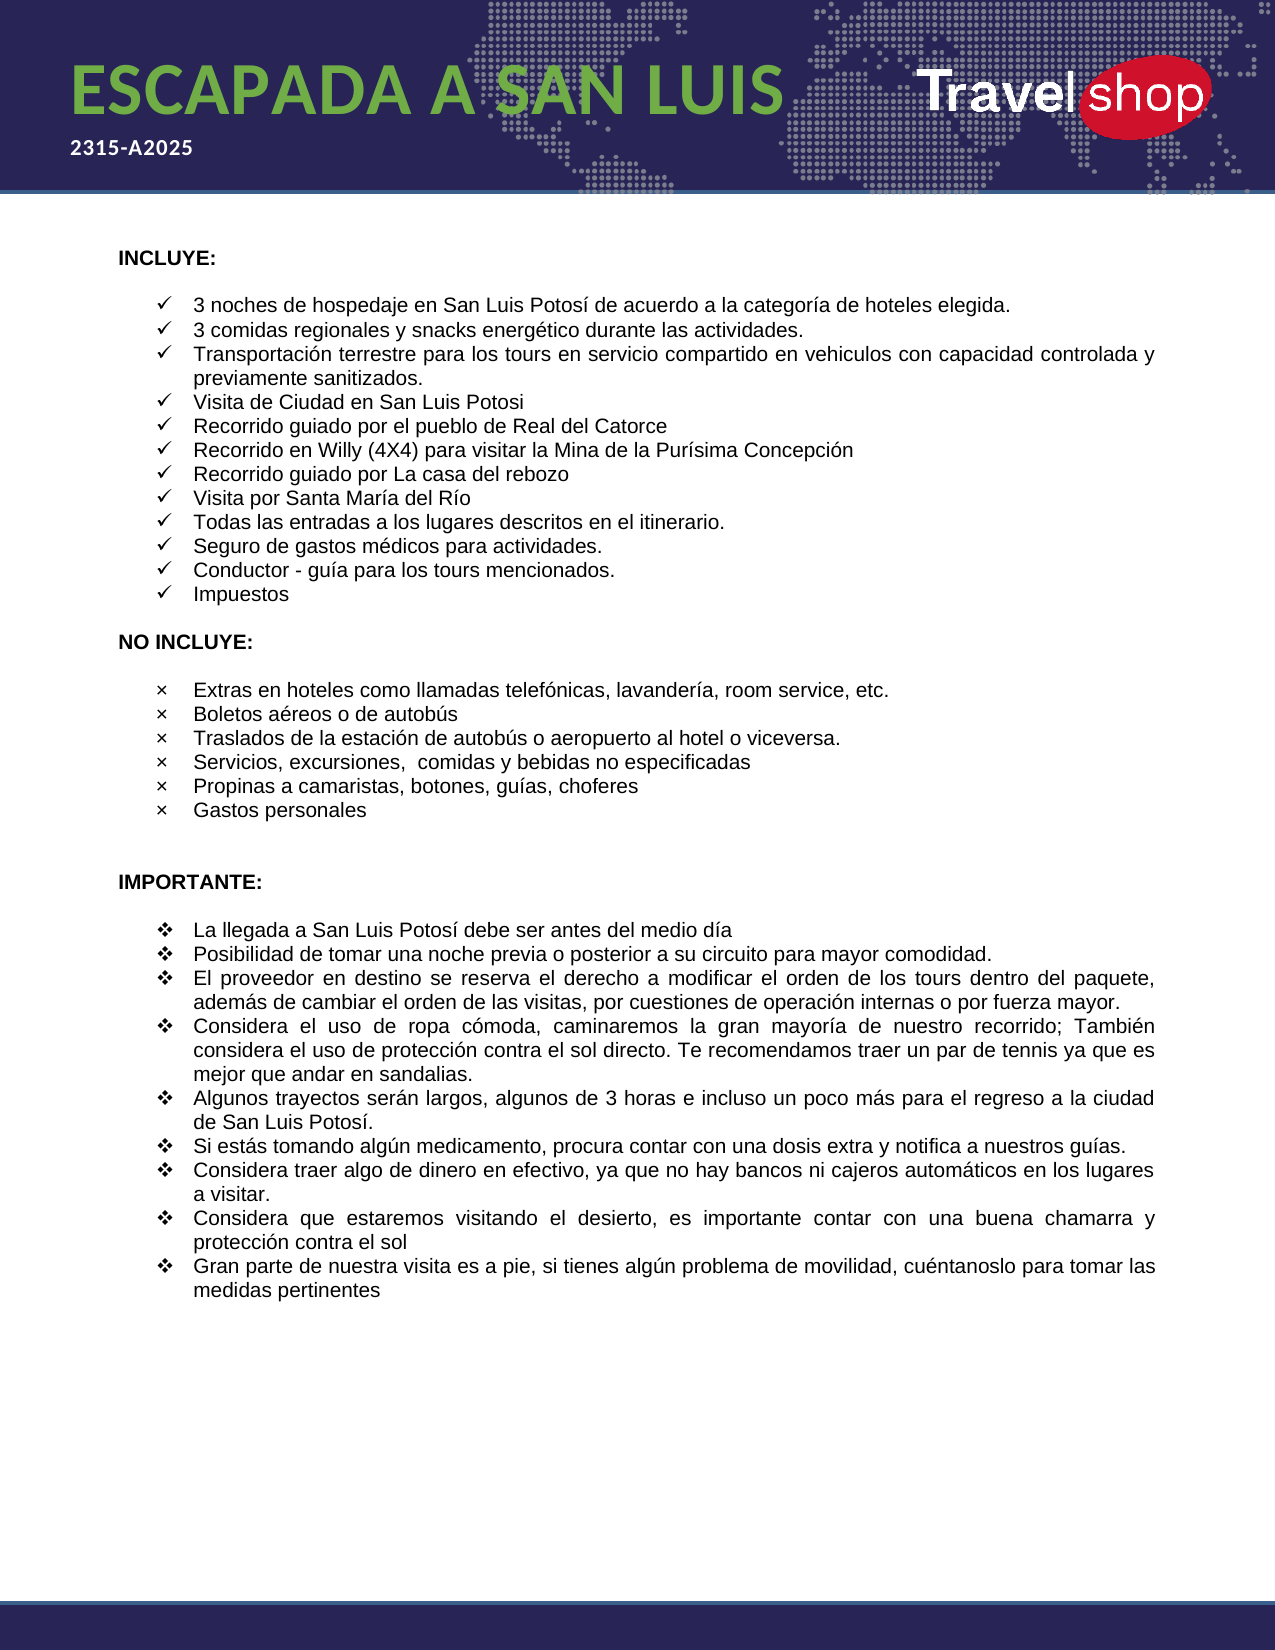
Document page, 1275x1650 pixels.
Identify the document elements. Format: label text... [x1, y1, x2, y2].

list Considera el uso de ropa cómoda, caminaremos la gran mayoría de nuestro recorrido; También considera el uso de protección contra el sol directo. Te recomendamos traer un par de tennis ya que es mejor que andar en sandalias. [156, 1014, 1157, 1086]
text INCLUYE: [118, 245, 1157, 269]
list Recorrido guiado por La casa del rebozo [156, 462, 1157, 486]
text NO INCLUYE: [118, 630, 1157, 654]
list Visita de Ciudad en San Luis Potosi [156, 389, 1157, 413]
list Si estás tomando algún medicamento, procura contar con una dosis extra y notifica a nuestros guías. [156, 1134, 1157, 1158]
list Transportación terrestre para los tours en servicio compartido en vehiculos con capacidad controlada y previamente sanitizados. [156, 341, 1157, 389]
list 3 noches de hospedaje en San Luis Potosí de acuerdo a la categoría de hoteles elegida. [156, 293, 1157, 317]
list Recorrido guiado por el pueblo de Real del Catorce [156, 413, 1157, 438]
list Boletos aéreos o de autobús [156, 702, 1157, 726]
list El proveedor en destino se reserva el derecho a modificar el orden de los tours dentro del paquete, además de cambiar el orden de las visitas, por cuestiones de operación internas o por fuerza mayor. [156, 966, 1157, 1014]
list Propinas a camaristas, botones, guías, choferes [156, 774, 1157, 798]
list Algunos trayectos serán largos, algunos de 3 horas e incluso un poco más para el regreso a la ciudad de San Luis Potosí. [156, 1086, 1157, 1134]
list Considera que estaremos visitando el desierto, es importante contar con una buena chamarra y protección contra el sol [156, 1206, 1157, 1254]
list Traslados de la estación de autobús o aeropuerto al hotel o viceversa. [156, 726, 1157, 750]
list Conductor - guía para los tours mencionados. [156, 558, 1157, 582]
list Seguro de gastos médicos para actividades. [156, 534, 1157, 558]
list Visita por Santa María del Río [156, 486, 1157, 510]
list Servicios, excursiones, comidas y bebidas no especificadas [156, 750, 1157, 774]
list Todas las entradas a los lugares descritos en el itinerario. [156, 510, 1157, 534]
list Gran parte de nuestra visita es a pie, si tienes algún problema de movilidad, cuéntanoslo para tomar las medidas pertinentes [156, 1254, 1157, 1302]
list Posibilidad de tomar una noche previa o posterior a su circuito para mayor comodidad. [156, 942, 1157, 966]
list Considera traer algo de dinero en efectivo, ya que no hay bancos ni cajeros automáticos en los lugares a visitar. [156, 1158, 1157, 1206]
text IMPORTANTE: [118, 869, 1157, 893]
list Extras en hoteles como llamadas telefónicas, lavandería, room service, etc. [156, 678, 1157, 702]
list Impuestos [156, 582, 1157, 606]
list 3 comidas regionales y snacks energético durante las actividades. [156, 317, 1157, 341]
list Recorrido en Willy (4X4) para visitar la Mina de la Purísima Concepción [156, 438, 1157, 462]
list Gastos personales [156, 798, 1157, 822]
list La llegada a San Luis Potosí debe ser antes del medio día [156, 917, 1157, 942]
picture [916, 55, 1212, 140]
